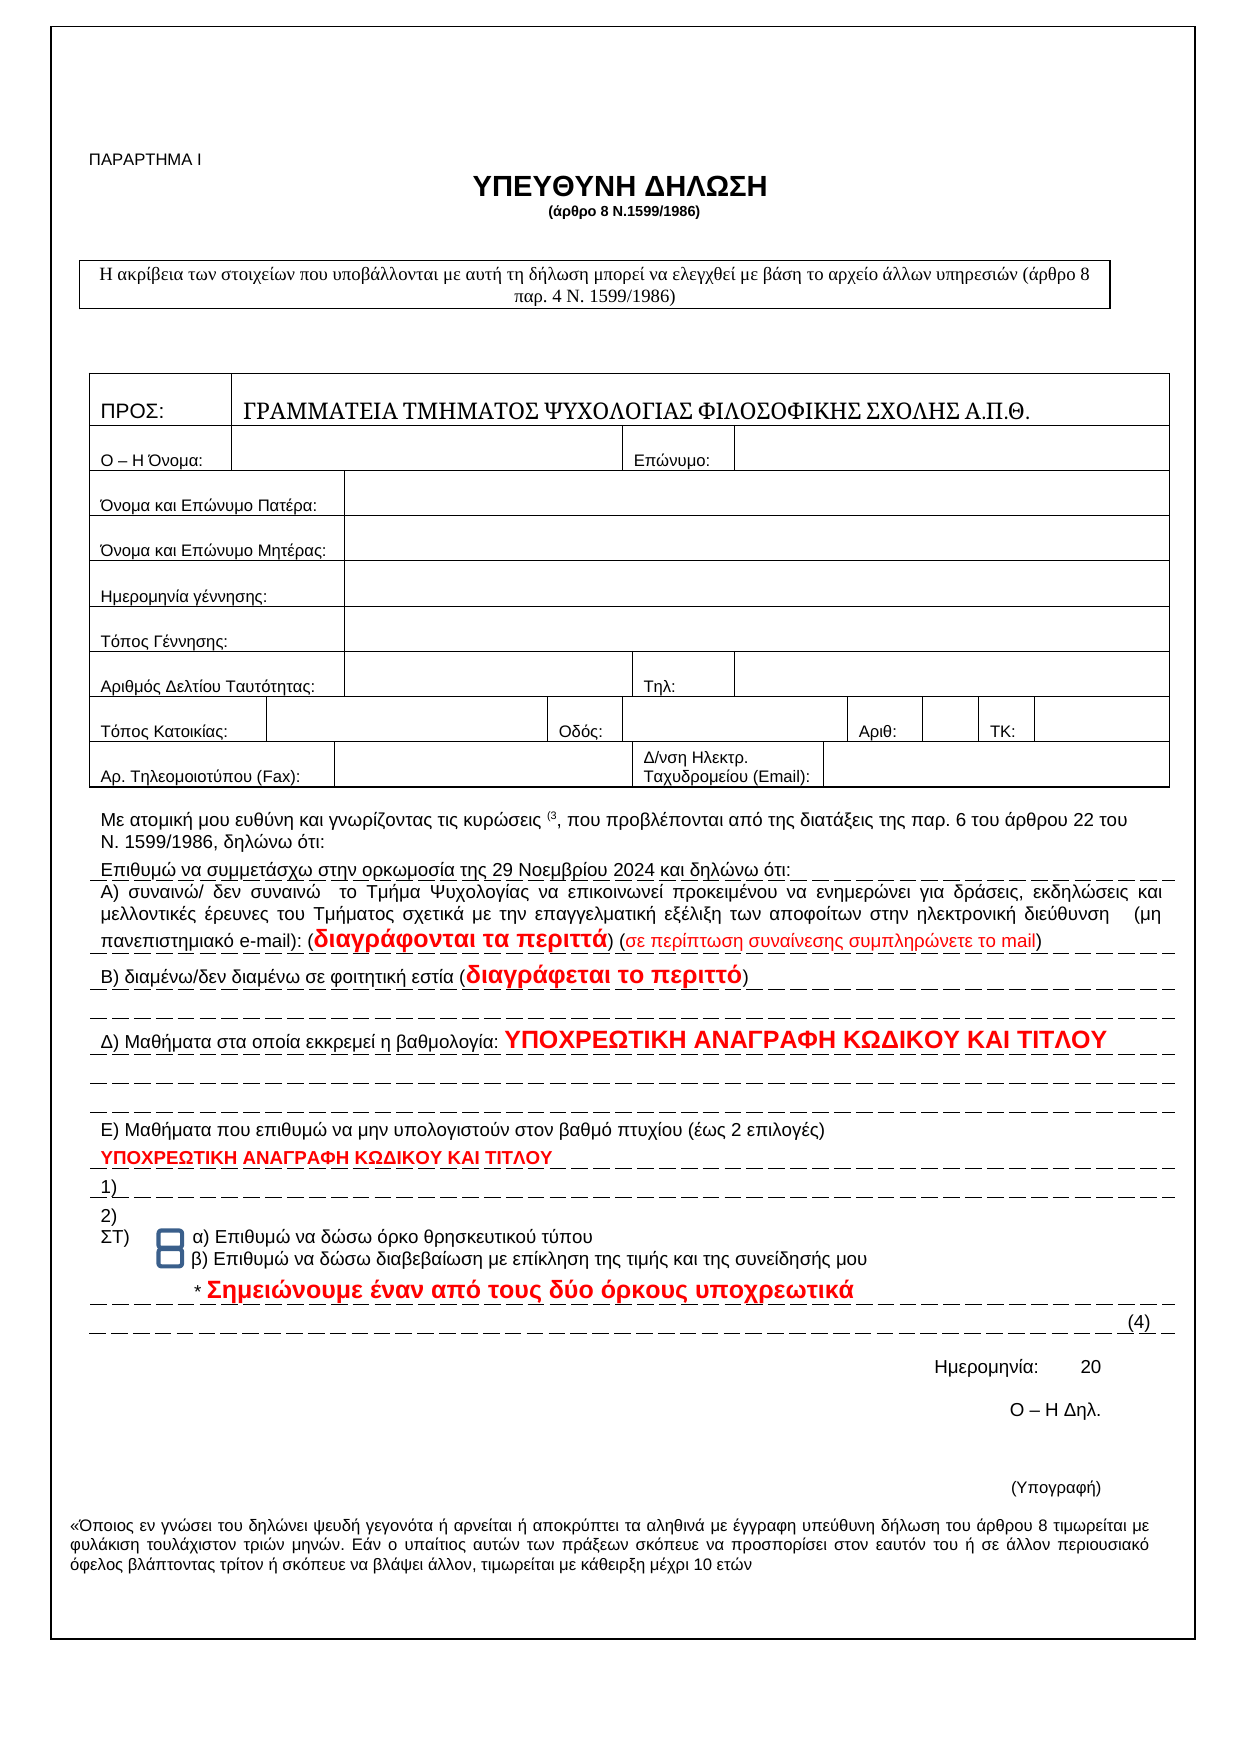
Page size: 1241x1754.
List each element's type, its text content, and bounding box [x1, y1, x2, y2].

text ΥΠΕΥΘΥΝΗ ΔΗΛΩΣΗ [89, 169, 1152, 203]
text Ο – Η Δηλ. [89, 1399, 1101, 1420]
table_cell Όνομα και Επώνυμο Πατέρα: [90, 471, 344, 515]
table_cell Τηλ: [633, 652, 734, 696]
table_cell [623, 697, 847, 741]
table_cell [89, 1054, 1174, 1083]
text (Υπογραφή) [89, 1478, 1101, 1497]
table_cell [345, 516, 1169, 560]
table_cell Ο – Η Όνομα: [90, 426, 231, 470]
table_cell Επώνυμο: [623, 426, 734, 470]
table_cell Ε) Μαθήματα που επιθυμώ να μην υπολογιστούν στον βαθμό πτυχίου (έως 2 επιλογές) ΥΠΟΧΡΕΩΤΙΚΗ ΑΝΑΓΡΑΦΗ ΚΩΔΙΚΟΥ ΚΑΙ ΤΙΤΛΟΥ [89, 1112, 1174, 1168]
table_cell Αριθμός Δελτίου Ταυτότητας: [90, 652, 344, 696]
table_cell (4) [89, 1304, 1174, 1333]
table_cell Με ατομική μου ευθύνη και γνωρίζοντας τις κυρώσεις (3, που προβλέπονται από της διατάξεις της παρ. 6 του άρθρου 22 του Ν. 1599/1986, δηλώνω ότι: [89, 786, 1174, 852]
table_cell [89, 989, 1174, 1018]
table_cell Ημερομηνία γέννησης: [90, 561, 344, 606]
table_cell [232, 426, 622, 470]
text «Όποιος εν γνώσει του δηλώνει ψευδή γεγονότα ή αρνείται ή αποκρύπτει τα αληθινά με έγγραφη υπεύθυνη δήλωση του άρθρου 8 τιμωρείται με φυλάκιση τουλάχιστον τριών μηνών. Εάν ο υπαίτιος αυτών των πράξεων σκόπευε να προσπορίσει στον εαυτόν του ή σε άλλον περιουσιακό όφελος βλάπτοντας τρίτον ή σκόπευε να βλάψει άλλον, τιμωρείται με κάθειρξη μέχρι 10 ετών [70, 1516, 1152, 1573]
table_cell Όνομα και Επώνυμο Μητέρας: [90, 516, 344, 560]
table_cell [345, 561, 1169, 606]
table_cell Δ) Μαθήματα στα οποία εκκρεμεί η βαθμολογία: ΥΠΟΧΡΕΩΤΙΚΗ ΑΝΑΓΡΑΦΗ ΚΩΔΙΚΟΥ ΚΑΙ ΤΙΤΛΟΥ [89, 1018, 1174, 1054]
table_cell [923, 697, 978, 741]
text ΠΑΡΑΡΤΗΜΑ Ι [89, 150, 1152, 169]
text (άρθρο 8 Ν.1599/1986) [89, 203, 1152, 231]
table_cell Δ/νση Ηλεκτρ. Ταχυδρομείου (Εmail): [633, 742, 823, 786]
table_cell [89, 1083, 1174, 1112]
table_cell Επιθυμώ να συμμετάσχω στην ορκωμοσία της 29 Νοεμβρίου 2024 και δηλώνω ότι: [89, 852, 1174, 880]
table_cell [345, 607, 1169, 651]
table_cell [267, 697, 547, 741]
table_header ΠΡΟΣ: [90, 374, 231, 425]
table_cell Αρ. Τηλεομοιοτύπου (Fax): [90, 742, 334, 786]
table_cell [735, 426, 1169, 470]
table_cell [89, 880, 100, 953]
table_cell Τόπος Κατοικίας: [90, 697, 266, 741]
table_cell Β) διαμένω/δεν διαμένω σε φοιτητική εστία (διαγράφεται το περιττό) [89, 953, 1174, 989]
text Ημερομηνία: 20 [89, 1356, 1101, 1377]
table_cell Τόπος Γέννησης: [90, 607, 344, 651]
table_cell [735, 652, 1169, 696]
table_header ΓΡΑΜΜΑΤΕΙΑ ΤΜΗΜΑΤΟΣ ΨΥΧΟΛΟΓΙΑΣ ΦΙΛΟΣΟΦΙΚΗΣ ΣΧΟΛΗΣ Α.Π.Θ. [232, 374, 1169, 425]
table_cell [1035, 697, 1169, 741]
table_cell [345, 652, 632, 696]
table_cell [345, 471, 1169, 515]
text Η ακρίβεια των στοιχείων που υποβάλλονται με αυτή τη δήλωση μπορεί να ελεγχθεί με βάση το αρχείο άλλων υπηρεσιών (άρθρο 8 παρ. 4 Ν. 1599/1986) [80, 261, 1109, 308]
table_cell 2) ΣΤ) α) Επιθυμώ να δώσω όρκο θρησκευτικού τύπου β) Επιθυμώ να δώσω διαβεβαίωση με επίκληση της τιμής και της συνείδησής μου * Σημειώνουμε έναν από τους δύο όρκους υποχρεωτικά [89, 1197, 1174, 1304]
table_cell [824, 742, 1169, 786]
table_cell Οδός: [548, 697, 622, 741]
table_cell ΤΚ: [979, 697, 1034, 741]
table_cell [335, 742, 632, 786]
table_cell Αριθ: [848, 697, 922, 741]
table_cell 1) [89, 1168, 1174, 1197]
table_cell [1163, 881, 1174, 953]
